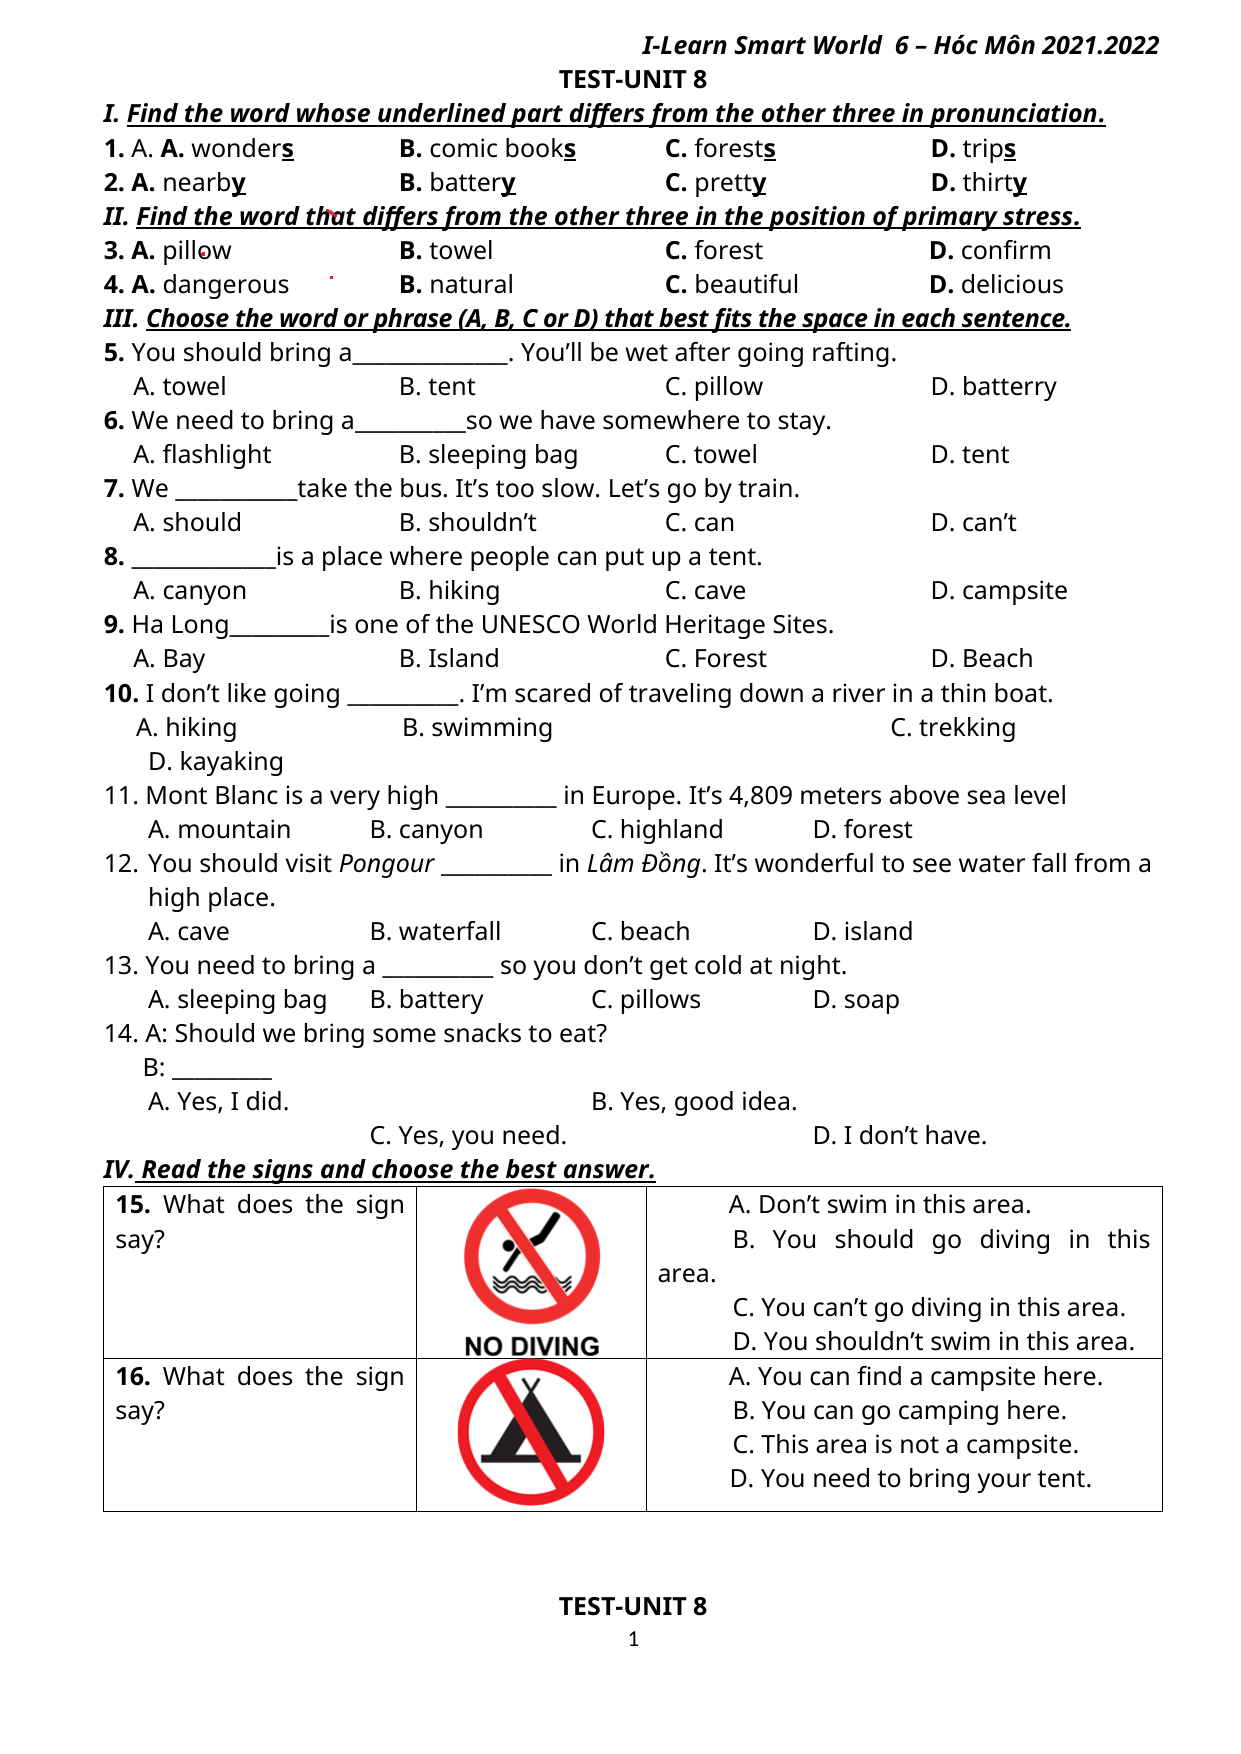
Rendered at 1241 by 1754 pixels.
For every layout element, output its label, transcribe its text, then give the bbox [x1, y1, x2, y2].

text 11. Mont Blanc is a very high __________ in Europe. It’s 4,809 meters above sea level [103, 777, 1162, 811]
text 4. A. dangerous B. natural C. beautiful D. delicious [103, 266, 1162, 301]
text 10. I don’t like going __________. I’m scared of traveling down a river in a thin boat. [103, 675, 1162, 709]
table_cell [417, 1359, 646, 1511]
text A. Yes, I did. B. Yes, good idea. [103, 1084, 1162, 1118]
table_cell A. You can find a campsite here. B. You can go camping here. C. This area is not a campsite. D. You need to bring your tent. [647, 1359, 1162, 1511]
text 1. A. A. wonders B. comic books C. forests D. trips [103, 130, 1162, 164]
text TEST-UNIT 8 [103, 1588, 1162, 1623]
text 9. Ha Long_________is one of the UNESCO World Heritage Sites. [103, 607, 1162, 641]
text 2. A. nearby B. battery C. pretty D. thirty [103, 164, 1162, 198]
text A. mountain B. canyon C. highland D. forest [103, 811, 1162, 846]
table_cell 16. What does the sign say? [104, 1359, 416, 1511]
text III. Choose the word or phrase (A, B, C or D) that best fits the space in each sentence. [103, 301, 1162, 334]
text A. flashlight B. sleeping bag C. towel D. tent [103, 437, 1162, 471]
text A. Bay B. Island C. Forest D. Beach [103, 641, 1162, 675]
text A. sleeping bag B. battery C. pillows D. soap [103, 982, 1162, 1016]
text I. Find the word whose underlined part differs from the other three in pronunciation. [103, 96, 1162, 130]
text 5. You should bring a______________. You’ll be wet after going rafting. [103, 334, 1162, 369]
text 3. A. pillow B. towel C. forest D. confirm [103, 232, 1162, 266]
text IV. Read the signs and choose the best answer. [103, 1152, 1162, 1186]
text II. Find the word that differs from the other three in the position of primary stress. [103, 198, 1162, 232]
text A. canyon B. hiking C. cave D. campsite [103, 573, 1162, 607]
text A. should B. shouldn’t C. can D. can’t [103, 505, 1162, 539]
text 7. We ___________take the bus. It’s too slow. Let’s go by train. [103, 471, 1162, 505]
table_header [602, 1187, 646, 1357]
text TEST-UNIT 8 [103, 62, 1162, 96]
table_header 15. What does the sign say? [104, 1187, 416, 1357]
text 12. You should visit Pongour __________ in Lâm Đồng. It’s wonderful to see water fall from a high place. [103, 846, 1162, 914]
text 14. A: Should we bring some snacks to eat? [103, 1016, 1162, 1050]
text 8. _____________is a place where people can put up a tent. [103, 539, 1162, 573]
text A. towel B. tent C. pillow D. batterry [103, 369, 1162, 403]
text A. cave B. waterfall C. beach D. island [103, 914, 1162, 948]
table_header A. Don’t swim in this area. B. You should go diving in this area. C. You can’t go diving in this area. D. You shouldn’t swim in this area. [647, 1187, 1162, 1357]
text 13. You need to bring a __________ so you don’t get cold at night. [103, 948, 1162, 982]
text B: _________ [103, 1050, 1162, 1084]
text 6. We need to bring a__________so we have somewhere to stay. [103, 403, 1162, 437]
table_header [417, 1187, 460, 1357]
text C. Yes, you need. D. I don’t have. [103, 1118, 1162, 1152]
picture [457, 1187, 605, 1506]
text A. hiking B. swimming C. trekking D. kayaking [103, 709, 1162, 777]
picture [326, 209, 337, 217]
